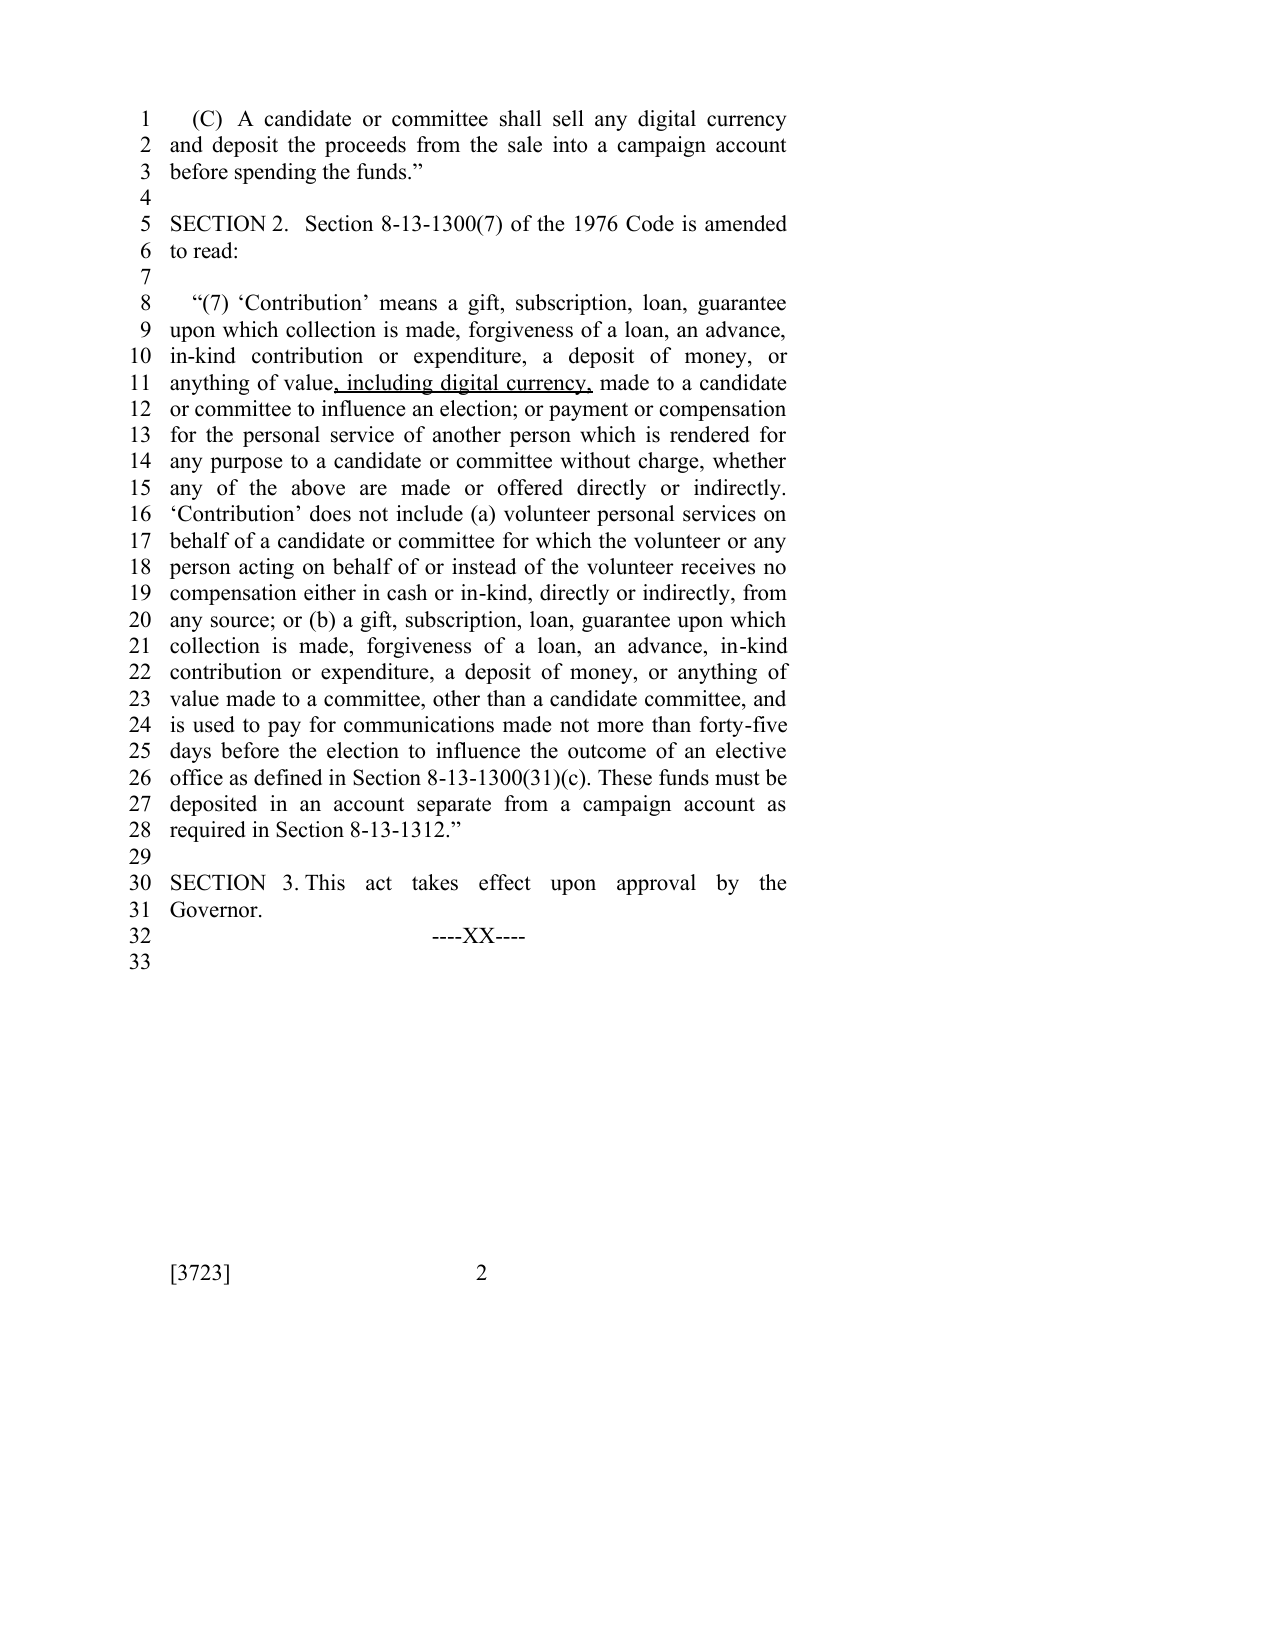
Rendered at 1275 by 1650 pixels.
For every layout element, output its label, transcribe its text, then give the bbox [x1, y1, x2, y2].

text (C) A candidate or committee shall sell any digital currency and deposit the proceeds from the sale into a campaign account before spending the funds.” [169, 105, 787, 184]
text “(7) ‘Contribution’ means a gift, subscription, loan, guarantee upon which collection is made, forgiveness of a loan, an advance, in-kind contribution or expenditure, a deposit of money, or anything of value, including digital currency, made to a candidate or committee to influence an election; or payment or compensation for the personal service of another person which is rendered for any purpose to a candidate or committee without charge, whether any of the above are made or offered directly or indirectly. ‘Contribution’ does not include (a) volunteer personal services on behalf of a candidate or committee for which the volunteer or any person acting on behalf of or instead of the volunteer receives no compensation either in cash or in-kind, directly or indirectly, from any source; or (b) a gift, subscription, loan, guarantee upon which collection is made, forgiveness of a loan, an advance, in-kind contribution or expenditure, a deposit of money, or anything of value made to a committee, other than a candidate committee, and is used to pay for communications made not more than forty-five days before the election to influence the outcome of an elective office as defined in Section 8-13-1300(31)(c). These funds must be deposited in an account separate from a campaign account as required in Section 8-13-1312.” [169, 289, 787, 843]
text ----XX---- [169, 922, 787, 948]
text SECTION 3. This act takes effect upon approval by the Governor. [169, 869, 787, 922]
text SECTION 2. Section 8-13-1300(7) of the 1976 Code is amended to read: [169, 210, 787, 263]
